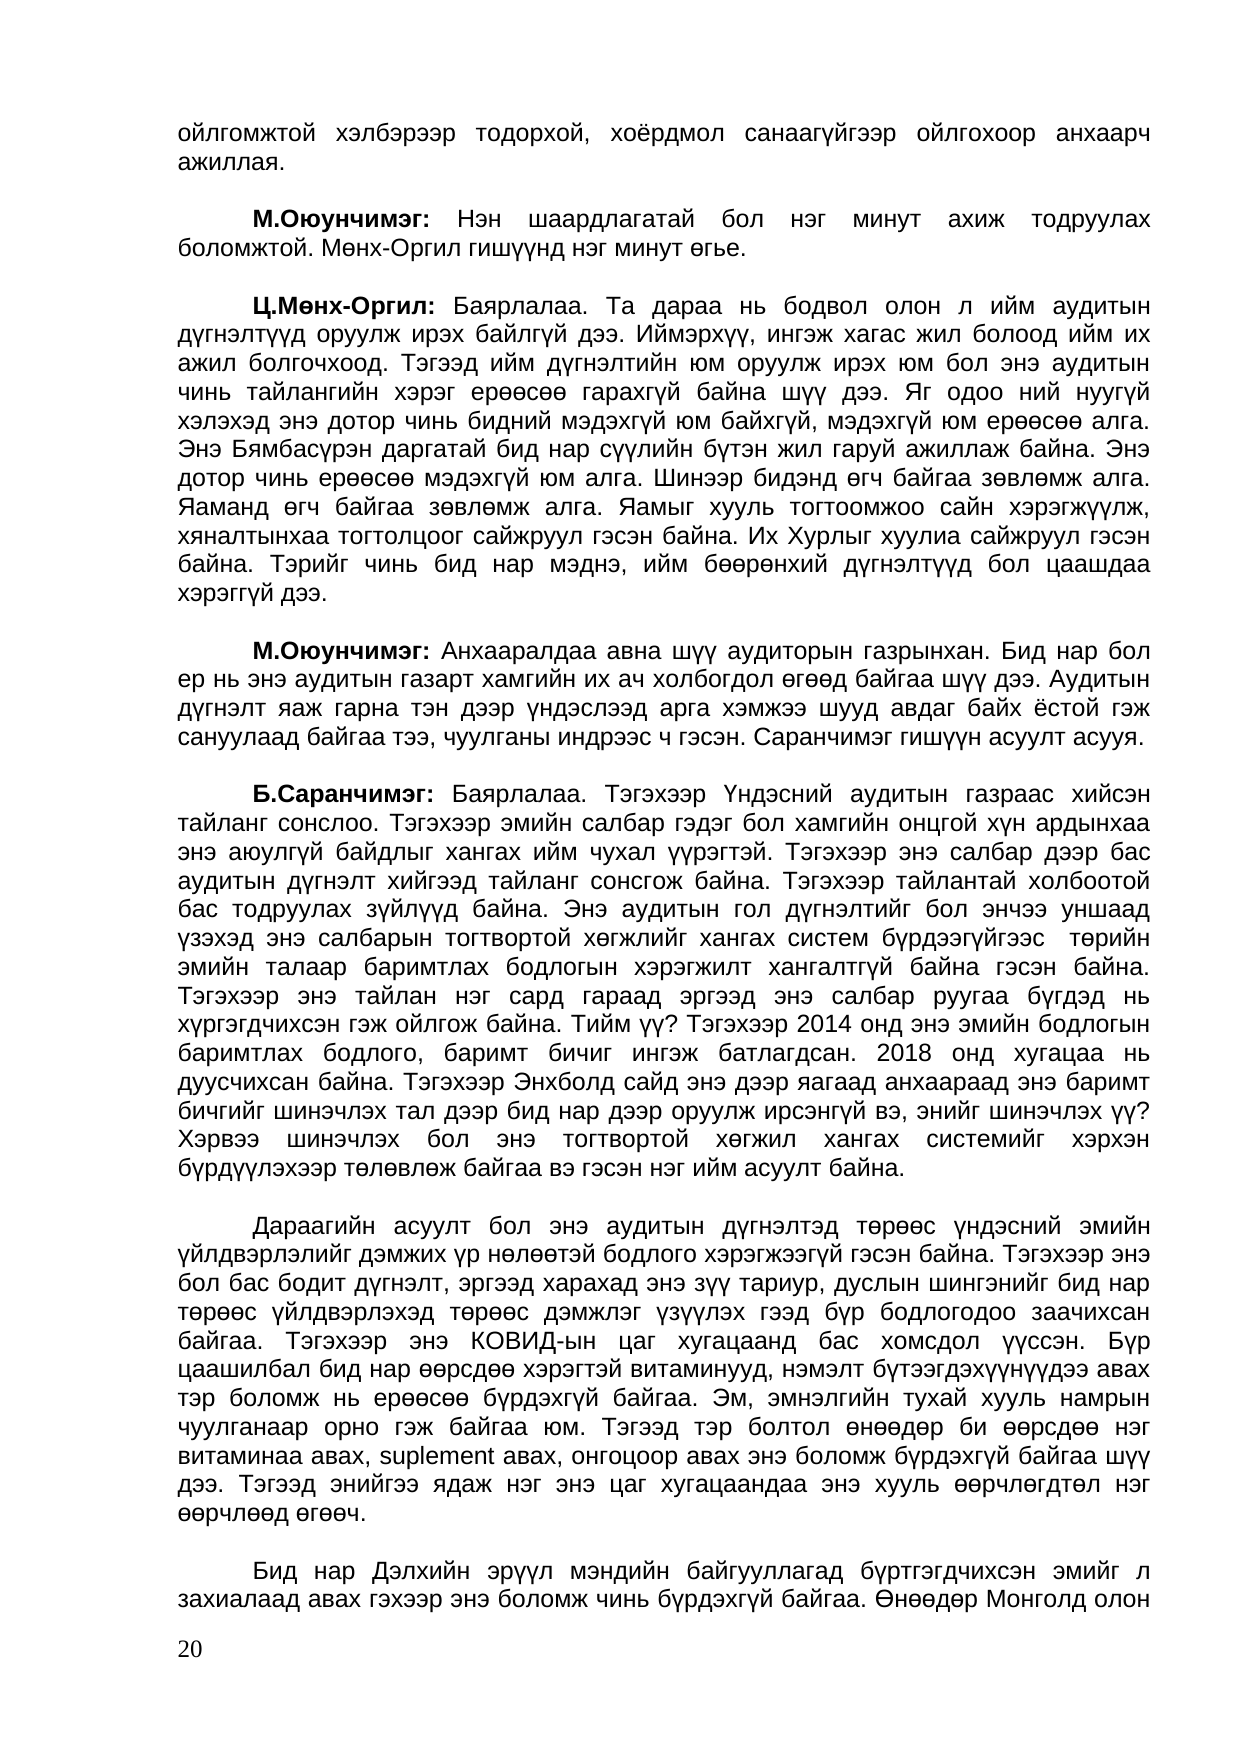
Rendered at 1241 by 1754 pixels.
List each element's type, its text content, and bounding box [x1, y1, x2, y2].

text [177, 1556, 1152, 1613]
text Б.Саранчимэг: Баярлалаа. Тэгэхээр Үндэсний аудитын газраас хийсэн тайланг сонслоо. Тэгэхээр эмийн салбар гэдэг бол хамгийн онцгой хүн ардынхаа энэ аюулгүй байдлыг хангах ийм чухал үүрэгтэй. Тэгэхээр энэ салбар дээр бас аудитын дүгнэлт хийгээд тайланг сонсгож байна. Тэгэхээр тайлантай холбоотой бас тодруулах зүйлүүд байна. Энэ аудитын гол дүгнэлтийг бол энчээ уншаад үзэхэд энэ салбарын тогтвортой хөгжлийг хангах систем бүрдээгүйгээс төрийн эмийн талаар баримтлах бодлогын хэрэгжилт хангалтгүй байна гэсэн байна. Тэгэхээр энэ тайлан нэг сард гараад эргээд энэ салбар руугаа бүгдэд нь хүргэгдчихсэн гэж ойлгож байна. Тийм үү? Тэгэхээр 2014 онд энэ эмийн бодлогын баримтлах бодлого, баримт бичиг ингэж батлагдсан. 2018 онд хугацаа нь дуусчихсан байна. Тэгэхээр Энхболд сайд энэ дээр яагаад анхаараад энэ баримт бичгийг шинэчлэх тал дээр бид нар дээр оруулж ирсэнгүй вэ, энийг шинэчлэх үү? Хэрвээ шинэчлэх бол энэ тогтвортой хөгжил хангах системийг хэрхэн бүрдүүлэхээр төлөвлөж байгаа вэ гэсэн нэг ийм асуулт байна. [177, 779, 1152, 1182]
text Дараагийн асуулт бол энэ аудитын дүгнэлтэд төрөөс үндэсний эмийн үйлдвэрлэлийг дэмжих үр нөлөөтэй бодлого хэрэгжээгүй гэсэн байна. Тэгэхээр энэ бол бас бодит дүгнэлт, эргээд харахад энэ зүү тариур, дуслын шингэнийг бид нар төрөөс үйлдвэрлэхэд төрөөс дэмжлэг үзүүлэх гээд бүр бодлогодоо заачихсан байгаа. Тэгэхээр энэ КОВИД-ын цаг хугацаанд бас хомсдол үүссэн. Бүр цаашилбал бид нар өөрсдөө хэрэгтэй витаминууд, нэмэлт бүтээгдэхүүнүүдээ авах тэр боломж нь ерөөсөө бүрдэхгүй байгаа. Эм, эмнэлгийн тухай хууль намрын чуулганаар орно гэж байгаа юм. Тэгээд тэр болтол өнөөдөр би өөрсдөө нэг витаминаа авах, suplement авах, онгоцоор авах энэ боломж бүрдэхгүй байгаа шүү дээ. Тэгээд энийгээ ядаж нэг энэ цаг хугацаандаа энэ хууль өөрчлөгдтөл нэг өөрчлөөд өгөөч. [177, 1211, 1152, 1527]
text М.Оюунчимэг: Нэн шаардлагатай бол нэг минут ахиж тодруулах боломжтой. Мөнх-Оргил гишүүнд нэг минут өгье. [177, 204, 1152, 262]
text М.Оюунчимэг: Анхааралдаа авна шүү аудиторын газрынхан. Бид нар бол ер нь энэ аудитын газарт хамгийн их ач холбогдол өгөөд байгаа шүү дээ. Аудитын дүгнэлт яаж гарна тэн дээр үндэслээд арга хэмжээ шууд авдаг байх ёстой гэж сануулаад байгаа тээ, чуулганы индрээс ч гэсэн. Саранчимэг гишүүн асуулт асууя. [177, 636, 1152, 751]
text Ц.Мөнх-Оргил: Баярлалаа. Та дараа нь бодвол олон л ийм аудитын дүгнэлтүүд оруулж ирэх байлгүй дээ. Иймэрхүү, ингэж хагас жил болоод ийм их ажил болгочхоод. Тэгээд ийм дүгнэлтийн юм оруулж ирэх юм бол энэ аудитын чинь тайлангийн хэрэг ерөөсөө гарахгүй байна шүү дээ. Яг одоо ний нуугүй хэлэхэд энэ дотор чинь бидний мэдэхгүй юм байхгүй, мэдэхгүй юм ерөөсөө алга. Энэ Бямбасүрэн даргатай бид нар сүүлийн бүтэн жил гаруй ажиллаж байна. Энэ дотор чинь ерөөсөө мэдэхгүй юм алга. Шинээр бидэнд өгч байгаа зөвлөмж алга. Яаманд өгч байгаа зөвлөмж алга. Яамыг хууль тогтоомжоо сайн хэрэгжүүлж, хяналтынхаа тогтолцоог сайжруул гэсэн байна. Их Хурлыг хуулиа сайжруул гэсэн байна. Тэрийг чинь бид нар мэднэ, ийм бөөрөнхий дүгнэлтүүд бол цаашдаа хэрэггүй дээ. [177, 291, 1152, 607]
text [177, 118, 1152, 176]
